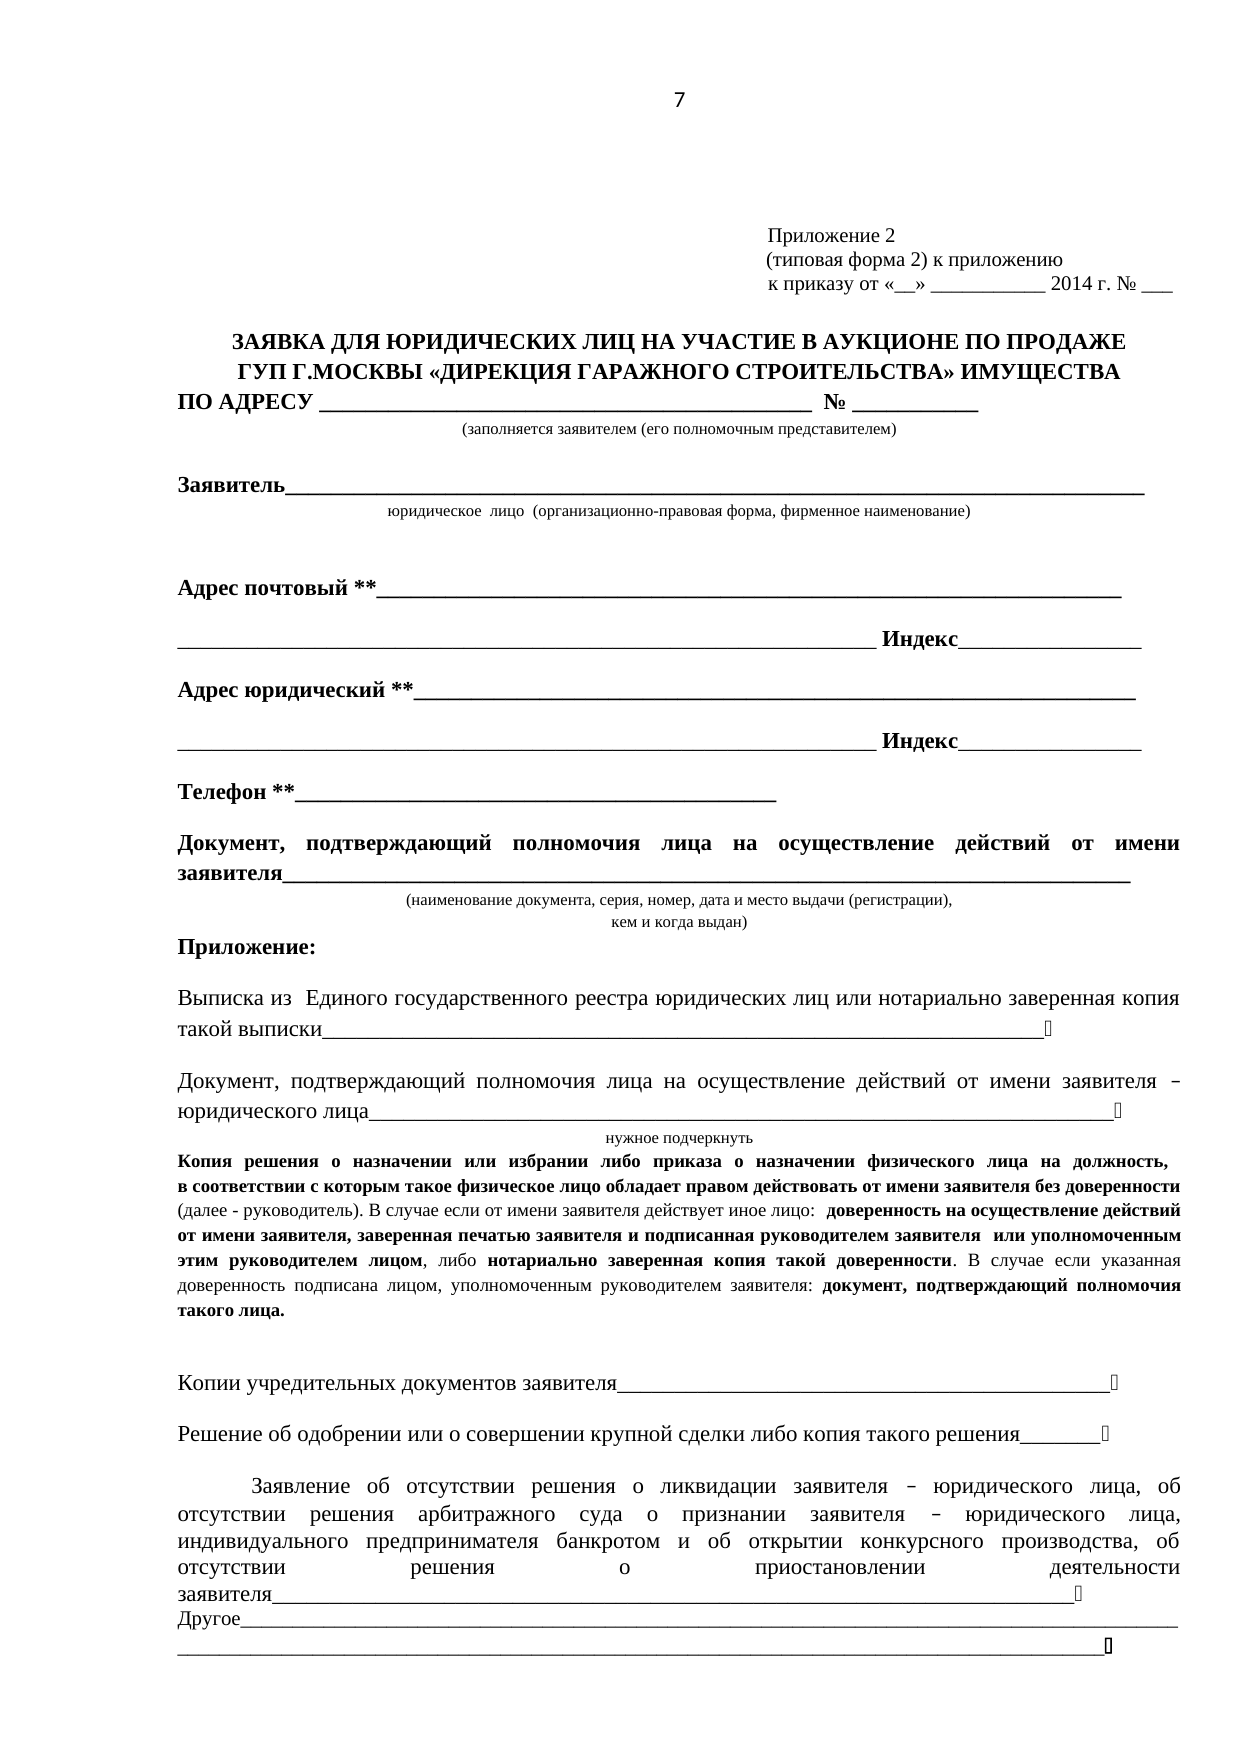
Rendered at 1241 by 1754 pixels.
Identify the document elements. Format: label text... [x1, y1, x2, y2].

text Адрес юридический **_______________________________________________________________ [177, 676, 1181, 702]
text Копии учредительных документов заявителя___________________________________________ [177, 1369, 1181, 1395]
text (типовая форма 2) к приложению [177, 247, 1181, 271]
text ПО АДРЕСУ ___________________________________________ № ___________ [177, 388, 1181, 414]
text Документ, подтверждающий полномочия лица на осуществление действий от имени заявителя – юридического лица_________________________________________________________________ [177, 1066, 1181, 1124]
text Выписка из Единого государственного реестра юридических лиц или нотариально заверенная копия такой выписки_______________________________________________________________ [177, 984, 1181, 1041]
text (наименование документа, серия, номер, дата и место выдачи (регистрации), [177, 889, 1181, 909]
text Копия решения о назначении или избрании либо приказа о назначении физического лица на должность, в соответствии с которым такое физическое лицо обладает правом действовать от имени заявителя без доверенности (далее - руководитель). В случае если от имени заявителя действует иное лицо: доверенность на осуществление действий от имени заявителя, заверенная печатью заявителя и подписанная руководителем заявителя или уполномоченным этим руководителем лицом, либо нотариально заверенная копия такой доверенности. В случае если указанная доверенность подписана лицом, уполномоченным руководителем заявителя: документ, подтверждающий полномочия такого лица. [177, 1150, 1181, 1320]
text Приложение: [177, 933, 1181, 960]
text юридическое лицо (организационно-правовая форма, фирменное наименование) [177, 501, 1181, 520]
text Приложение 2 [767, 194, 1181, 247]
text Заявление об отсутствии решения о ликвидации заявителя – юридического лица, об отсутствии решения арбитражного суда о признании заявителя – юридического лица, индивидуального предпринимателя банкротом и об открытии конкурсного производства, об отсутствии решения о приостановлении деятельности заявителя______________________________________________________________________ [177, 1471, 1181, 1606]
text нужное подчеркнуть [177, 1128, 1181, 1147]
text Документ, подтверждающий полномочия лица на осуществление действий от имени заявителя__________________________________________________________________________ [177, 829, 1181, 886]
text кем и когда выдан) [177, 911, 1181, 931]
text _____________________________________________________________ Индекс________________ [177, 625, 1181, 651]
text Заявитель___________________________________________________________________________ [177, 471, 1181, 497]
text Телефон **__________________________________________ [177, 778, 1181, 804]
text ГУП Г.МОСКВЫ «ДИРЕКЦИЯ ГАРАЖНОГО СТРОИТЕЛЬСТВА» ИМУЩЕСТВА [177, 358, 1181, 384]
text (заполняется заявителем (его полномочным представителем) [177, 418, 1181, 438]
text _____________________________________________________________ Индекс________________ [177, 727, 1181, 753]
text Адрес почтовый **_________________________________________________________________ [177, 574, 1181, 600]
text к приказу от «__» ___________ 2014 г. № ___ [768, 271, 1181, 295]
text Решение об одобрении или о совершении крупной сделки либо копия такого решения_______ [177, 1420, 1181, 1446]
text Другое___________________________________________________________________________________________________________________________________________________________________________________ [177, 1606, 1181, 1658]
text ЗАЯВКА ДЛЯ ЮРИДИЧЕСКИХ ЛИЦ НА УЧАСТИЕ В АУКЦИОНЕ ПО ПРОДАЖЕ [177, 328, 1181, 354]
